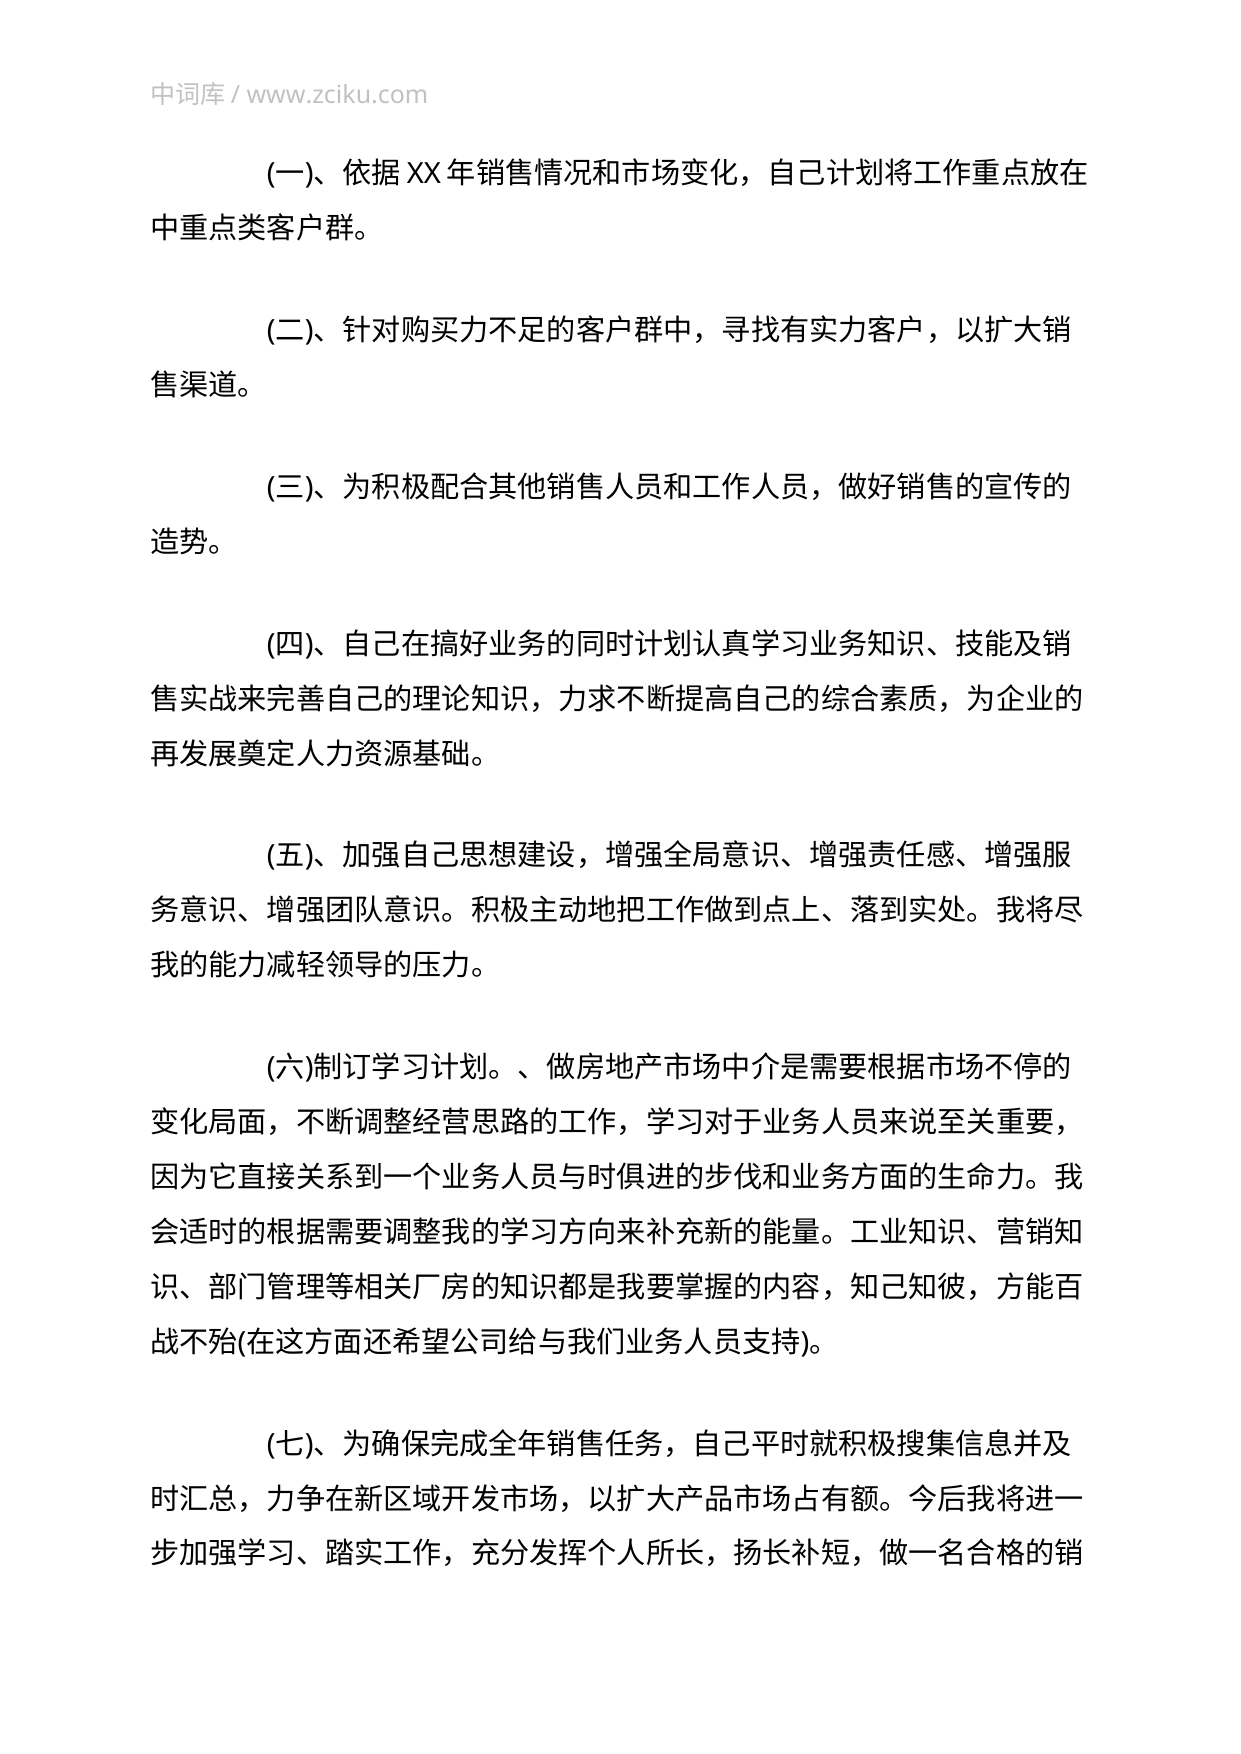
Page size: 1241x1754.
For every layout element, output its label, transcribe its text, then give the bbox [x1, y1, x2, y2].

text (一)、依据XX年销售情况和市场变化，自己计划将工作重点放在中重点类客户群。 [150, 150, 1090, 247]
text (三)、为积极配合其他销售人员和工作人员，做好销售的宣传的造势。 [150, 463, 1090, 561]
text (四)、自己在搞好业务的同时计划认真学习业务知识、技能及销售实战来完善自己的理论知识，力求不断提高自己的综合素质，为企业的再发展奠定人力资源基础。 [150, 620, 1090, 772]
text (六)制订学习计划。、做房地产市场中介是需要根据市场不停的变化局面，不断调整经营思路的工作，学习对于业务人员来说至关重要，因为它直接关系到一个业务人员与时俱进的步伐和业务方面的生命力。我会适时的根据需要调整我的学习方向来补充新的能量。工业知识、营销知识、部门管理等相关厂房的知识都是我要掌握的内容，知己知彼，方能百战不殆(在这方面还希望公司给与我们业务人员支持)。 [150, 1044, 1090, 1361]
text (五)、加强自己思想建设，增强全局意识、增强责任感、增强服务意识、增强团队意识。积极主动地把工作做到点上、落到实处。我将尽我的能力减轻领导的压力。 [150, 832, 1090, 984]
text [150, 1420, 1090, 1572]
text (二)、针对购买力不足的客户群中，寻找有实力客户，以扩大销售渠道。 [150, 307, 1090, 404]
